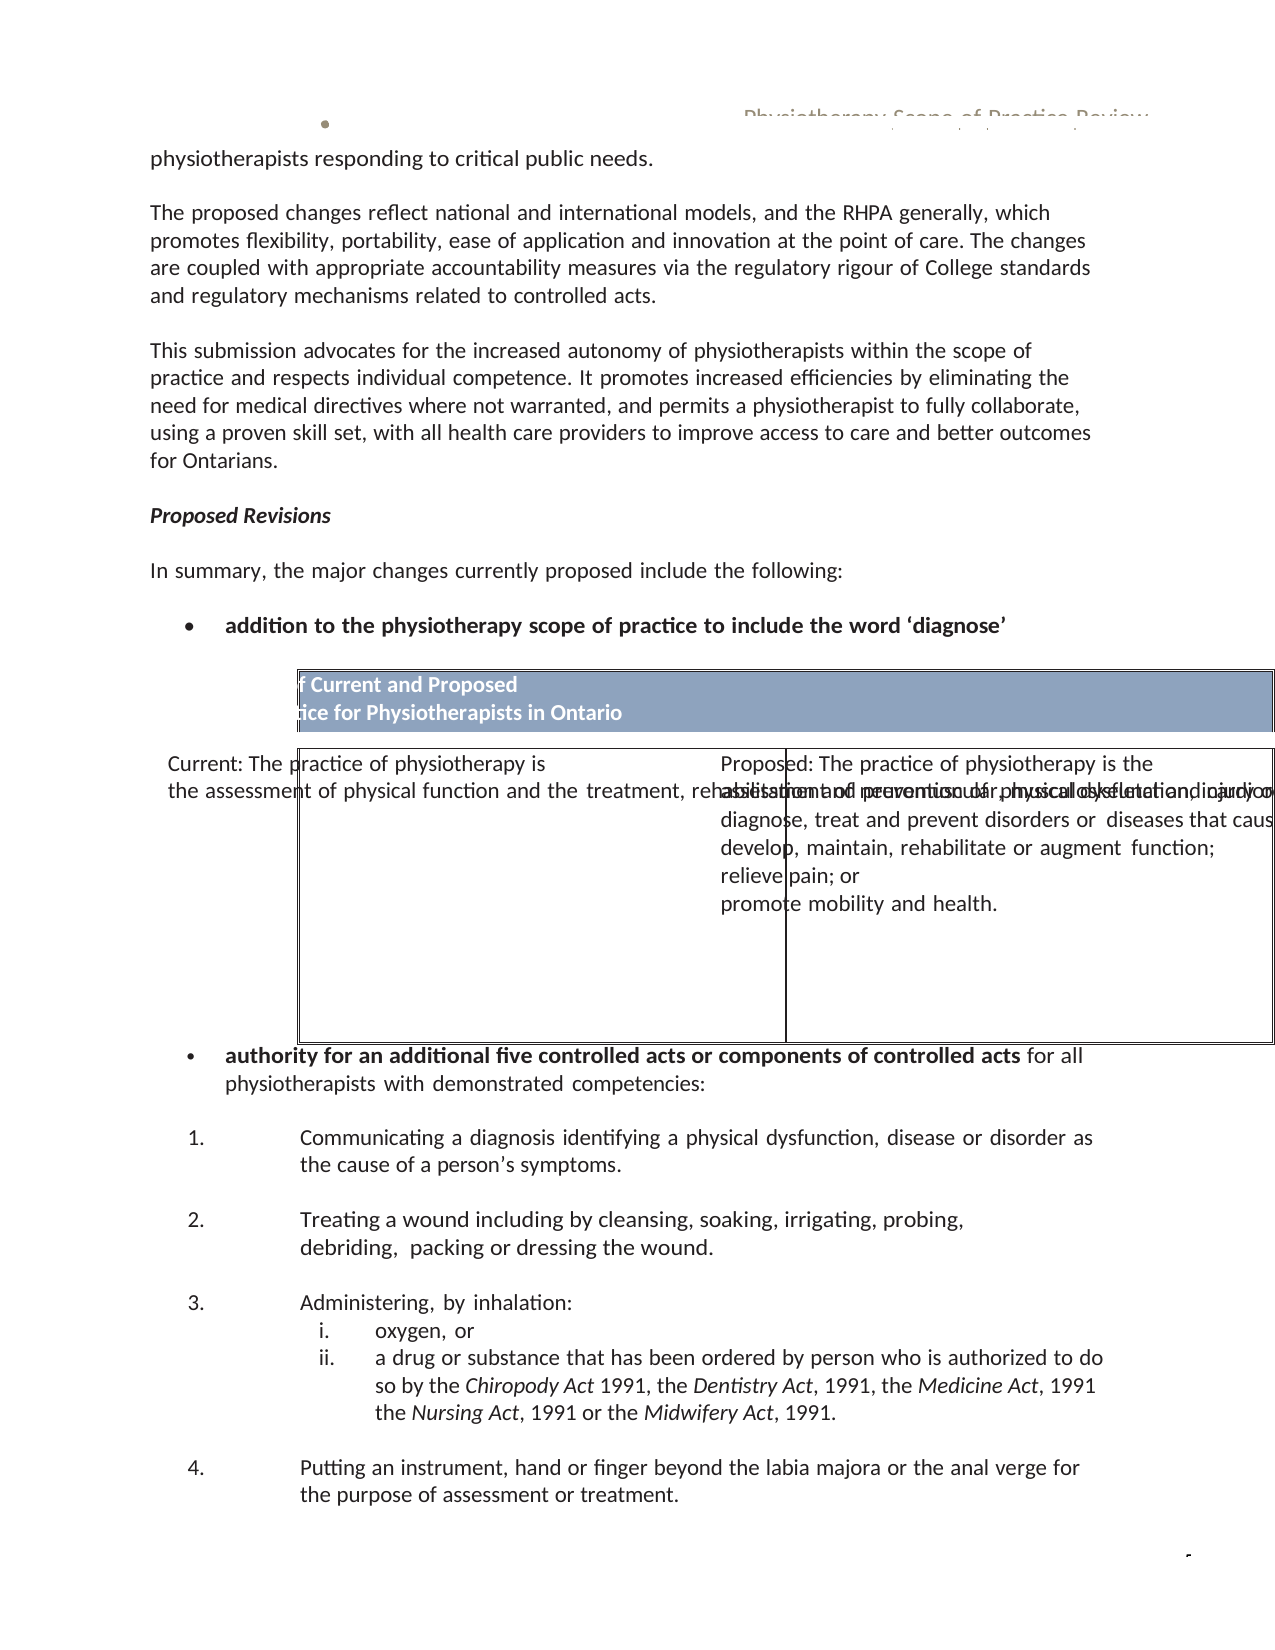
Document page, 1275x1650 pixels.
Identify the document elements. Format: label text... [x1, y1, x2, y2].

list oxygen, or [319, 1316, 1214, 1344]
list authority for an additional five controlled acts or components of controlled acts for all [187, 1044, 1214, 1069]
text This submission advocates for the increased autonomy of physiotherapists within the scope of practice and respects individual competence. It promotes increased efficiencies by eliminating the need for medical directives where not warranted, and permits a physiotherapist to fully collaborate, using a proven skill set, with all health care providers to improve access to care and better outcomes for Ontarians. [150, 336, 1098, 474]
list Treating a wound including by cleansing, soaking, irrigating, probing, debriding, packing or dressing the wound. [187, 1206, 1056, 1261]
list Putting an instrument, hand or finger beyond the labia majora or the anal verge for the purpose of assessment or treatment. [187, 1453, 1086, 1508]
text In summary, the major changes currently proposed include the following: [150, 556, 1214, 584]
text physiotherapists with demonstrated competencies: [225, 1069, 1121, 1097]
text physiotherapists responding to critical public needs. [150, 144, 1214, 172]
list a drug or substance that has been ordered by person who is authorized to do so by the Chiropody Act 1991, the Dentistry Act, 1991, the Medicine Act, 1991 the Nursing Act, 1991 or the Midwifery Act, 1991. [319, 1344, 1105, 1426]
list Communicating a diagnosis identifying a physical dysfunction, disease or disorder as the cause of a person’s symptoms. [187, 1123, 1098, 1178]
text The proposed changes reflect national and international models, and the RHPA generally, which promotes flexibility, portability, ease of application and innovation at the point of care. The changes are coupled with appropriate accountability measures via the regulatory rigour of College standards and regulatory mechanisms related to controlled acts. [150, 199, 1098, 309]
subtitle addition to the physiotherapy scope of practice to include the word ‘diagnose’ [183, 612, 1214, 639]
subtitle Proposed Revisions [150, 501, 1214, 529]
list Administering, by inhalation: [187, 1288, 1214, 1316]
